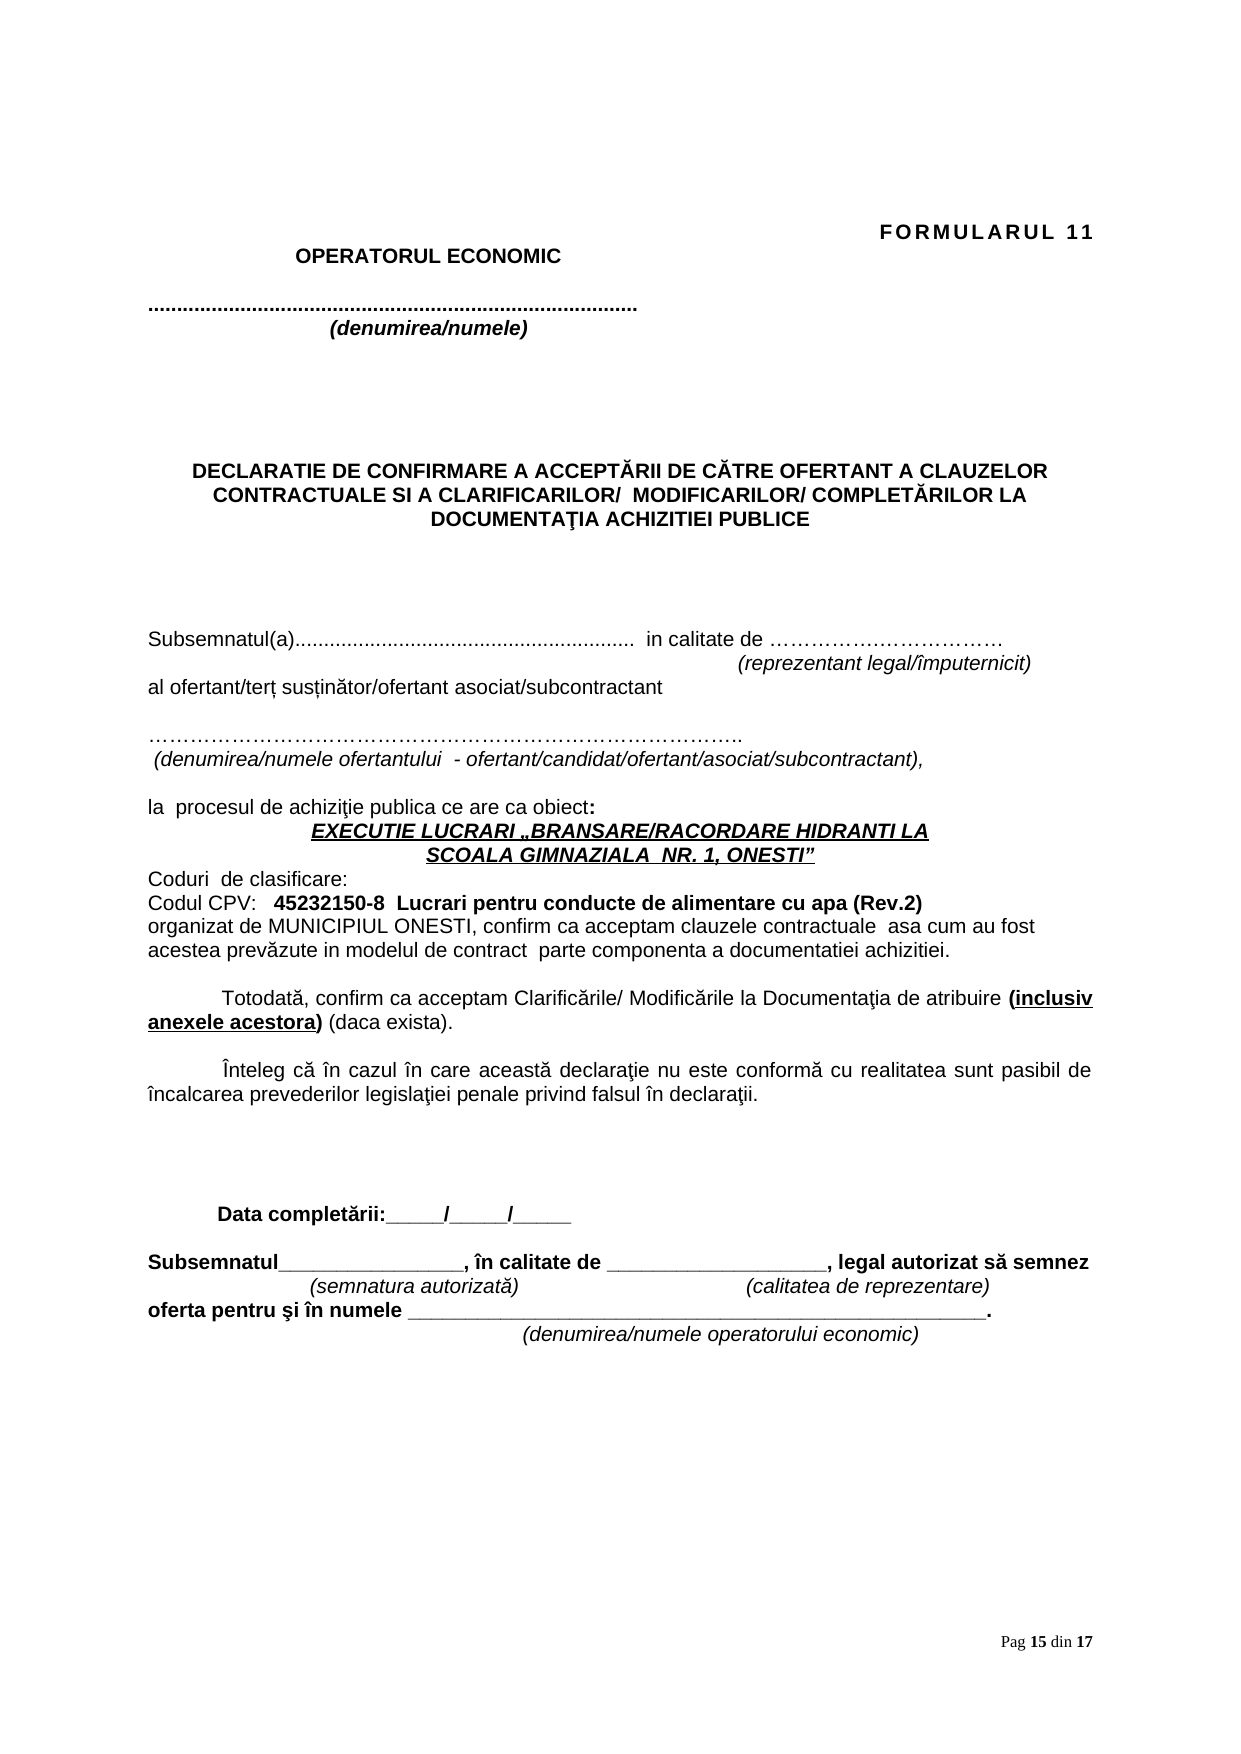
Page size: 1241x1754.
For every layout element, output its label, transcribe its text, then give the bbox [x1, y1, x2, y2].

text OPERATORUL ECONOMIC [221, 243, 1093, 267]
text (reprezentant legal/împuternicit) [738, 651, 1093, 675]
text FORMULARUL 11 [148, 219, 1093, 243]
text al ofertant/terț susținător/ofertant asociat/subcontractant [148, 675, 1093, 699]
text (denumirea/numele operatorului economic) [148, 1322, 1093, 1346]
text la procesul de achiziţie publica ce are ca obiect: [148, 794, 1093, 818]
text Înteleg că în cazul în care această declaraţie nu este conformă cu realitatea sunt pasibil de încalcarea prevederilor legislaţiei penale privind falsul în declaraţii. [148, 1058, 1093, 1106]
text ………………………………………………………………………….. [148, 723, 1093, 747]
text Totodată, confirm ca acceptam Clarificările/ Modificările la Documentaţia de atribuire (inclusiv anexele acestora) (daca exista). [148, 986, 1093, 1034]
text Data completării:_____/_____/_____ [148, 1202, 1093, 1226]
text Coduri de clasificare: [148, 866, 1093, 890]
text organizat de MUNICIPIUL ONESTI, confirm ca acceptam clauzele contractuale asa cum au fost acestea prevăzute in modelul de contract parte componenta a documentatiei achizitiei. [148, 914, 1093, 962]
text EXECUTIE LUCRARI „BRANSARE/RACORDARE HIDRANTI LA [148, 818, 1093, 842]
text (semnatura autorizată) (calitatea de reprezentare) [148, 1274, 1093, 1298]
text ..................................................................................... [148, 291, 1093, 315]
text (denumirea/numele) [221, 315, 1093, 339]
text (denumirea/numele ofertantului - ofertant/candidat/ofertant/asociat/subcontractant), [148, 747, 1093, 771]
text Codul CPV: 45232150-8 Lucrari pentru conducte de alimentare cu apa (Rev.2) [148, 890, 1093, 914]
text oferta pentru şi în numele __________________________________________________. [148, 1298, 1093, 1322]
text Subsemnatul________________, în calitate de ___________________, legal autorizat să semnez [148, 1250, 1093, 1274]
text SCOALA GIMNAZIALA NR. 1, ONESTI” [148, 842, 1093, 866]
text Subsemnatul(a)........................................................... in calitate de …………….……………… [148, 627, 1093, 651]
text DECLARATIE DE CONFIRMARE A ACCEPTĂRII DE CĂTRE OFERTANT A CLAUZELOR CONTRACTUALE SI A CLARIFICARILOR/ MODIFICARILOR/ COMPLETĂRILOR LA DOCUMENTAŢIA ACHIZITIEI PUBLICE [148, 459, 1093, 531]
